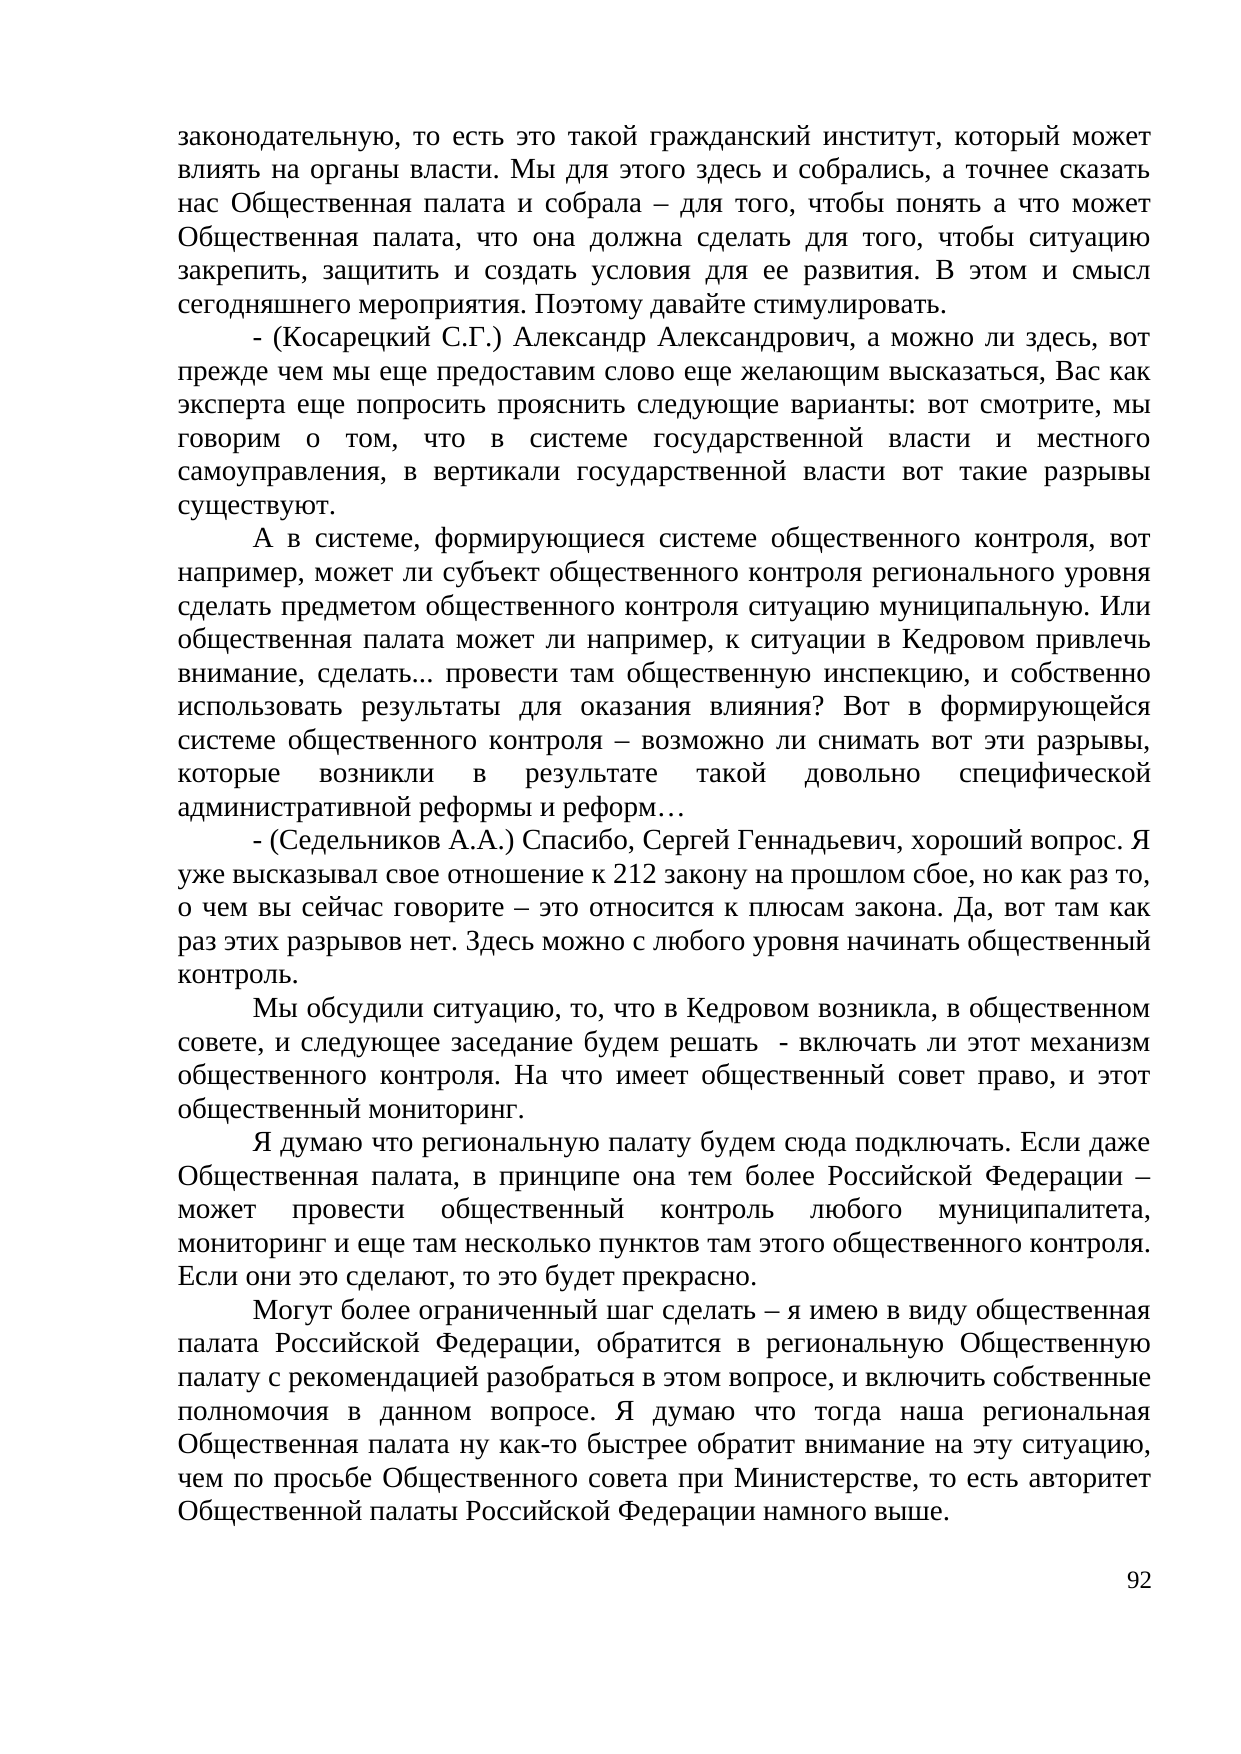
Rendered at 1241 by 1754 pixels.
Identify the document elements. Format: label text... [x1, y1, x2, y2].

text А в системе, формирующиеся системе общественного контроля, вот например, может ли субъект общественного контроля регионального уровня сделать предметом общественного контроля ситуацию муниципальную. Или общественная палата может ли например, к ситуации в Кедровом привлечь внимание, сделать... провести там общественную инспекцию, и собственно использовать результаты для оказания влияния? Вот в формирующейся системе общественного контроля – возможно ли снимать вот эти разрывы, которые возникли в результате такой довольно специфической административной реформы и реформ… [177, 521, 1152, 822]
text - (Косарецкий С.Г.) Александр Александрович, а можно ли здесь, вот прежде чем мы еще предоставим слово еще желающим высказаться, Вас как эксперта еще попросить прояснить следующие варианты: вот смотрите, мы говорим о том, что в системе государственной власти и местного самоуправления, в вертикали государственной власти вот такие разрывы существуют. [177, 319, 1152, 521]
text Могут более ограниченный шаг сделать – я имею в виду общественная палата Российской Федерации, обратится в региональную Общественную палату с рекомендацией разобраться в этом вопросе, и включить собственные полномочия в данном вопросе. Я думаю что тогда наша региональная Общественная палата ну как-то быстрее обратит внимание на эту ситуацию, чем по просьбе Общественного совета при Министерстве, то есть авторитет Общественной палаты Российской Федерации намного выше. [177, 1292, 1152, 1527]
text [177, 118, 1152, 319]
text - (Седельников А.А.) Спасибо, Сергей Геннадьевич, хороший вопрос. Я уже высказывал свое отношение к 212 закону на прошлом сбое, но как раз то, о чем вы сейчас говорите – это относится к плюсам закона. Да, вот там как раз этих разрывов нет. Здесь можно с любого уровня начинать общественный контроль. [177, 822, 1152, 990]
text Я думаю что региональную палату будем сюда подключать. Если даже Общественная палата, в принципе она тем более Российской Федерации – может провести общественный контроль любого муниципалитета, мониторинг и еще там несколько пунктов там этого общественного контроля. Если они это сделают, то это будет прекрасно. [177, 1124, 1152, 1292]
text Мы обсудили ситуацию, то, что в Кедровом возникла, в общественном совете, и следующее заседание будем решать - включать ли этот механизм общественного контроля. На что имеет общественный совет право, и этот общественный мониторинг. [177, 990, 1152, 1124]
